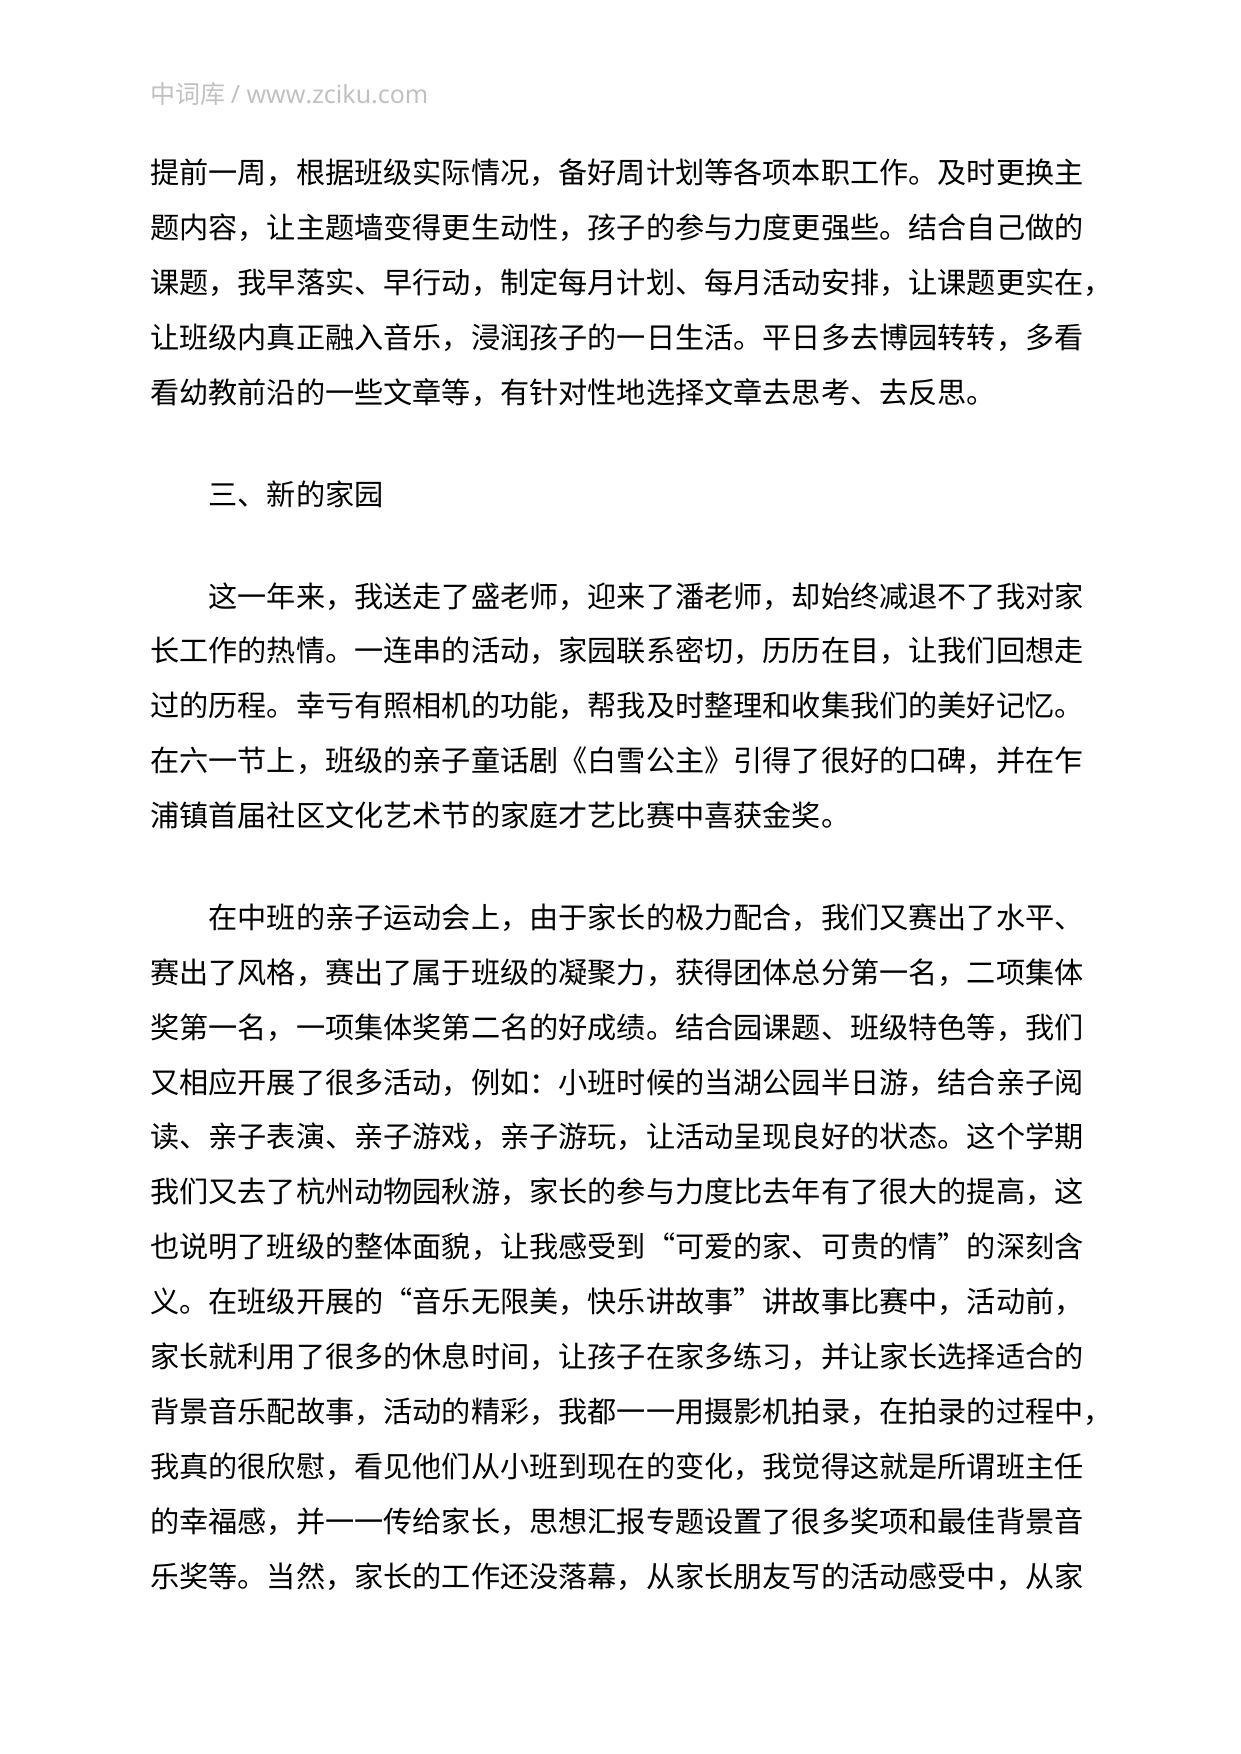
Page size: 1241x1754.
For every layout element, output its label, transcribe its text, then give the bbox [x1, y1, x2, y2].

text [150, 894, 1090, 1596]
text 这一年来，我送走了盛老师，迎来了潘老师，却始终减退不了我对家长工作的热情。一连串的活动，家园联系密切，历历在目，让我们回想走过的历程。幸亏有照相机的功能，帮我及时整理和收集我们的美好记忆。在六一节上，班级的亲子童话剧《白雪公主》引得了很好的口碑，并在乍浦镇首届社区文化艺术节的家庭才艺比赛中喜获金奖。 [150, 573, 1090, 835]
text 三、新的家园 [150, 471, 1090, 514]
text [150, 150, 1090, 412]
